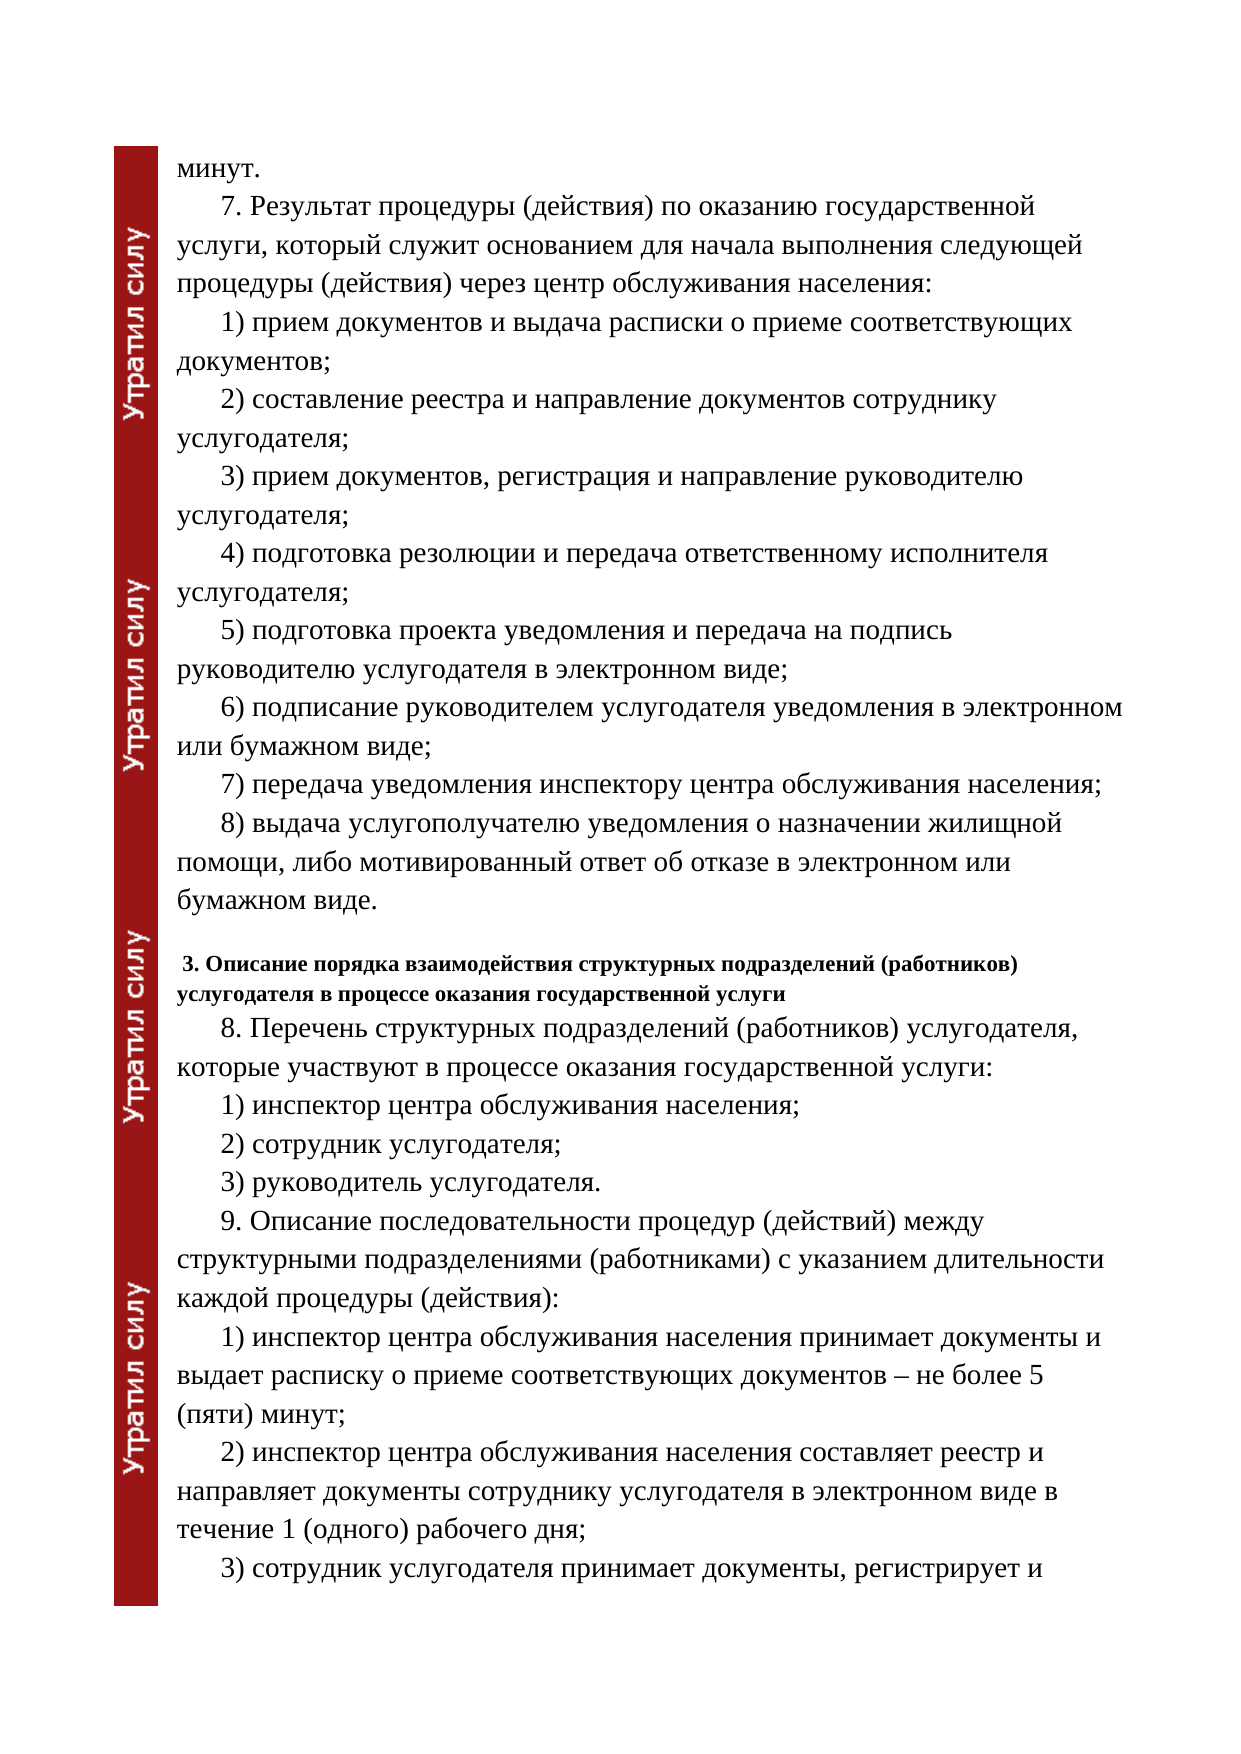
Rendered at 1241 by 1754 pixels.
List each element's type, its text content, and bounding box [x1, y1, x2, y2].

picture [114, 1583, 158, 1606]
text 3. Описание порядка взаимодействия структурных подразделений (работников) услугодателя в процессе оказания государственной услуги [112, 950, 1128, 1006]
picture [114, 146, 158, 150]
picture [114, 1006, 158, 1010]
picture [114, 946, 158, 950]
